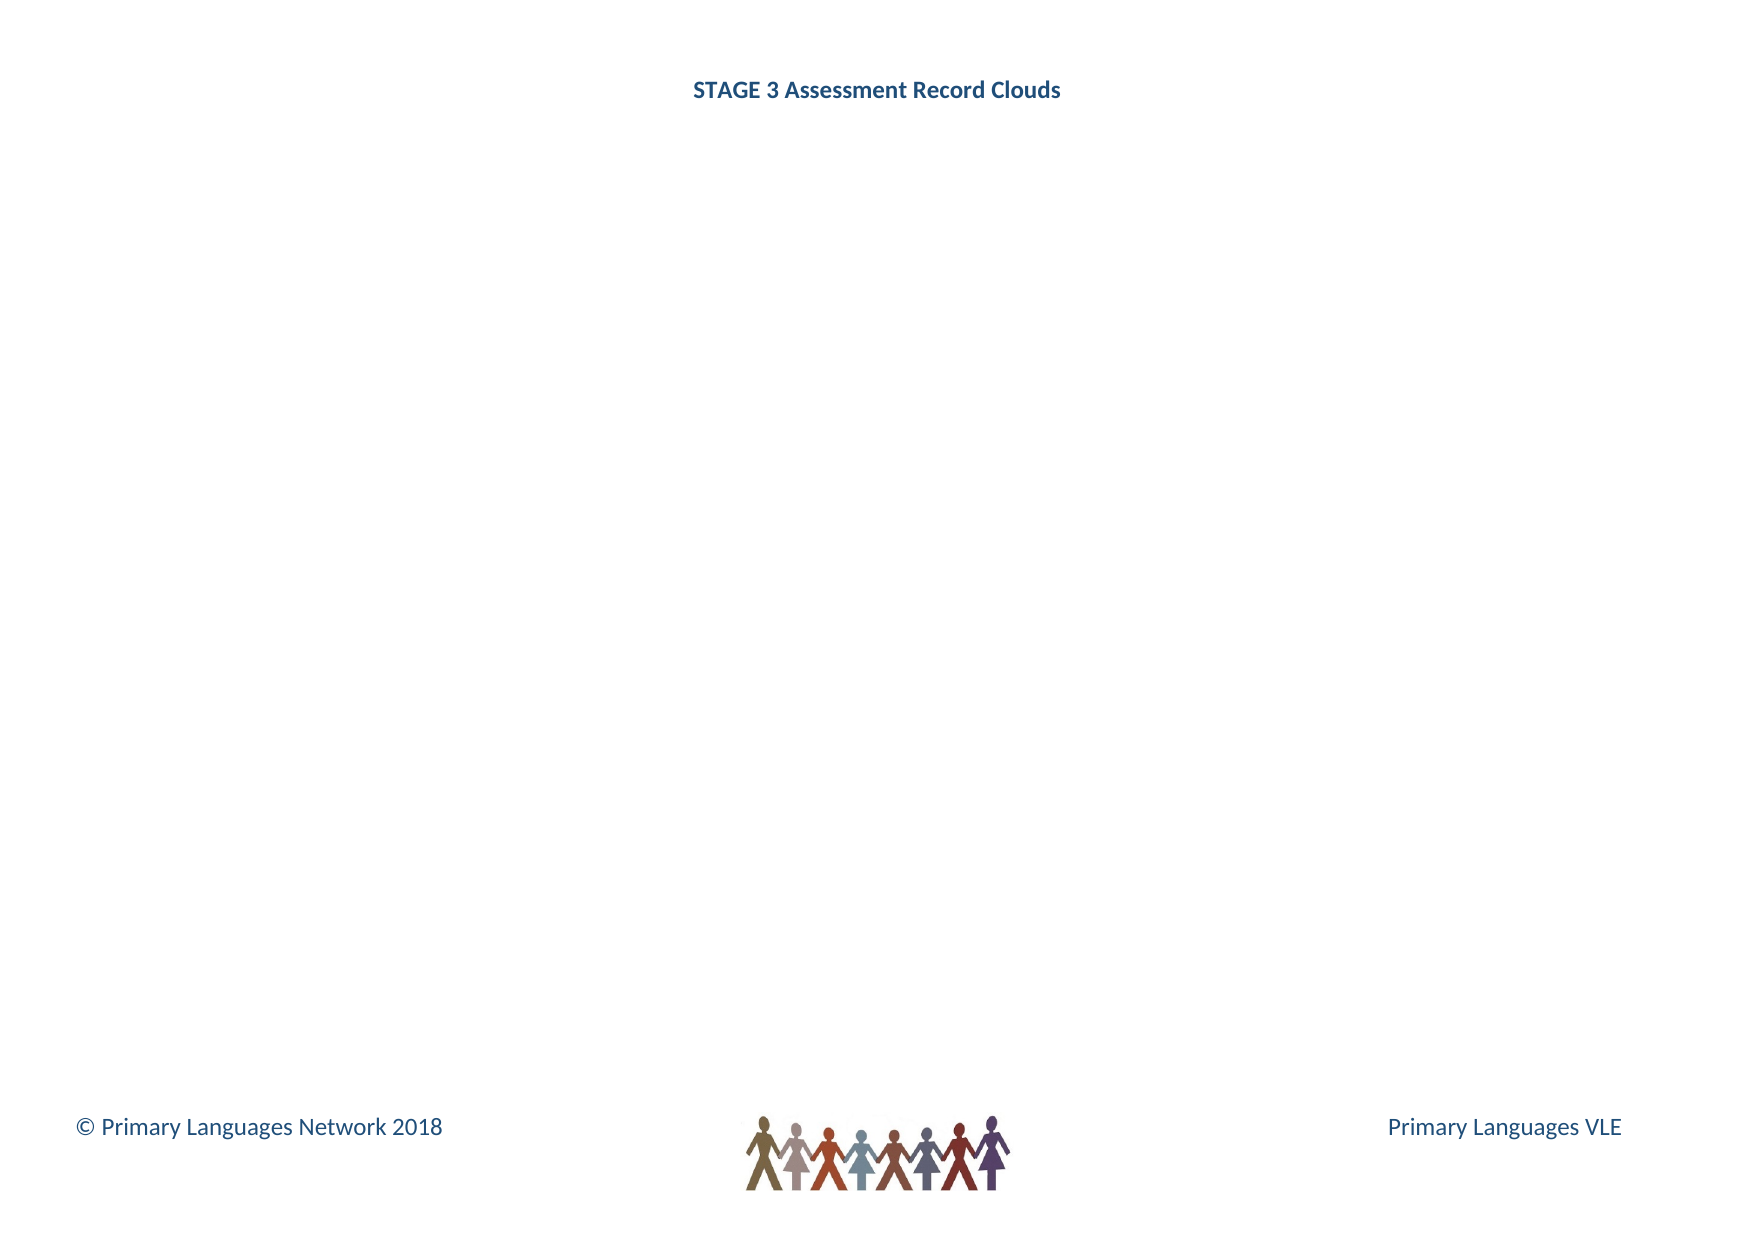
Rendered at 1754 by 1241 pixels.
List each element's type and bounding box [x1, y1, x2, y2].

picture [740, 1112, 1014, 1191]
